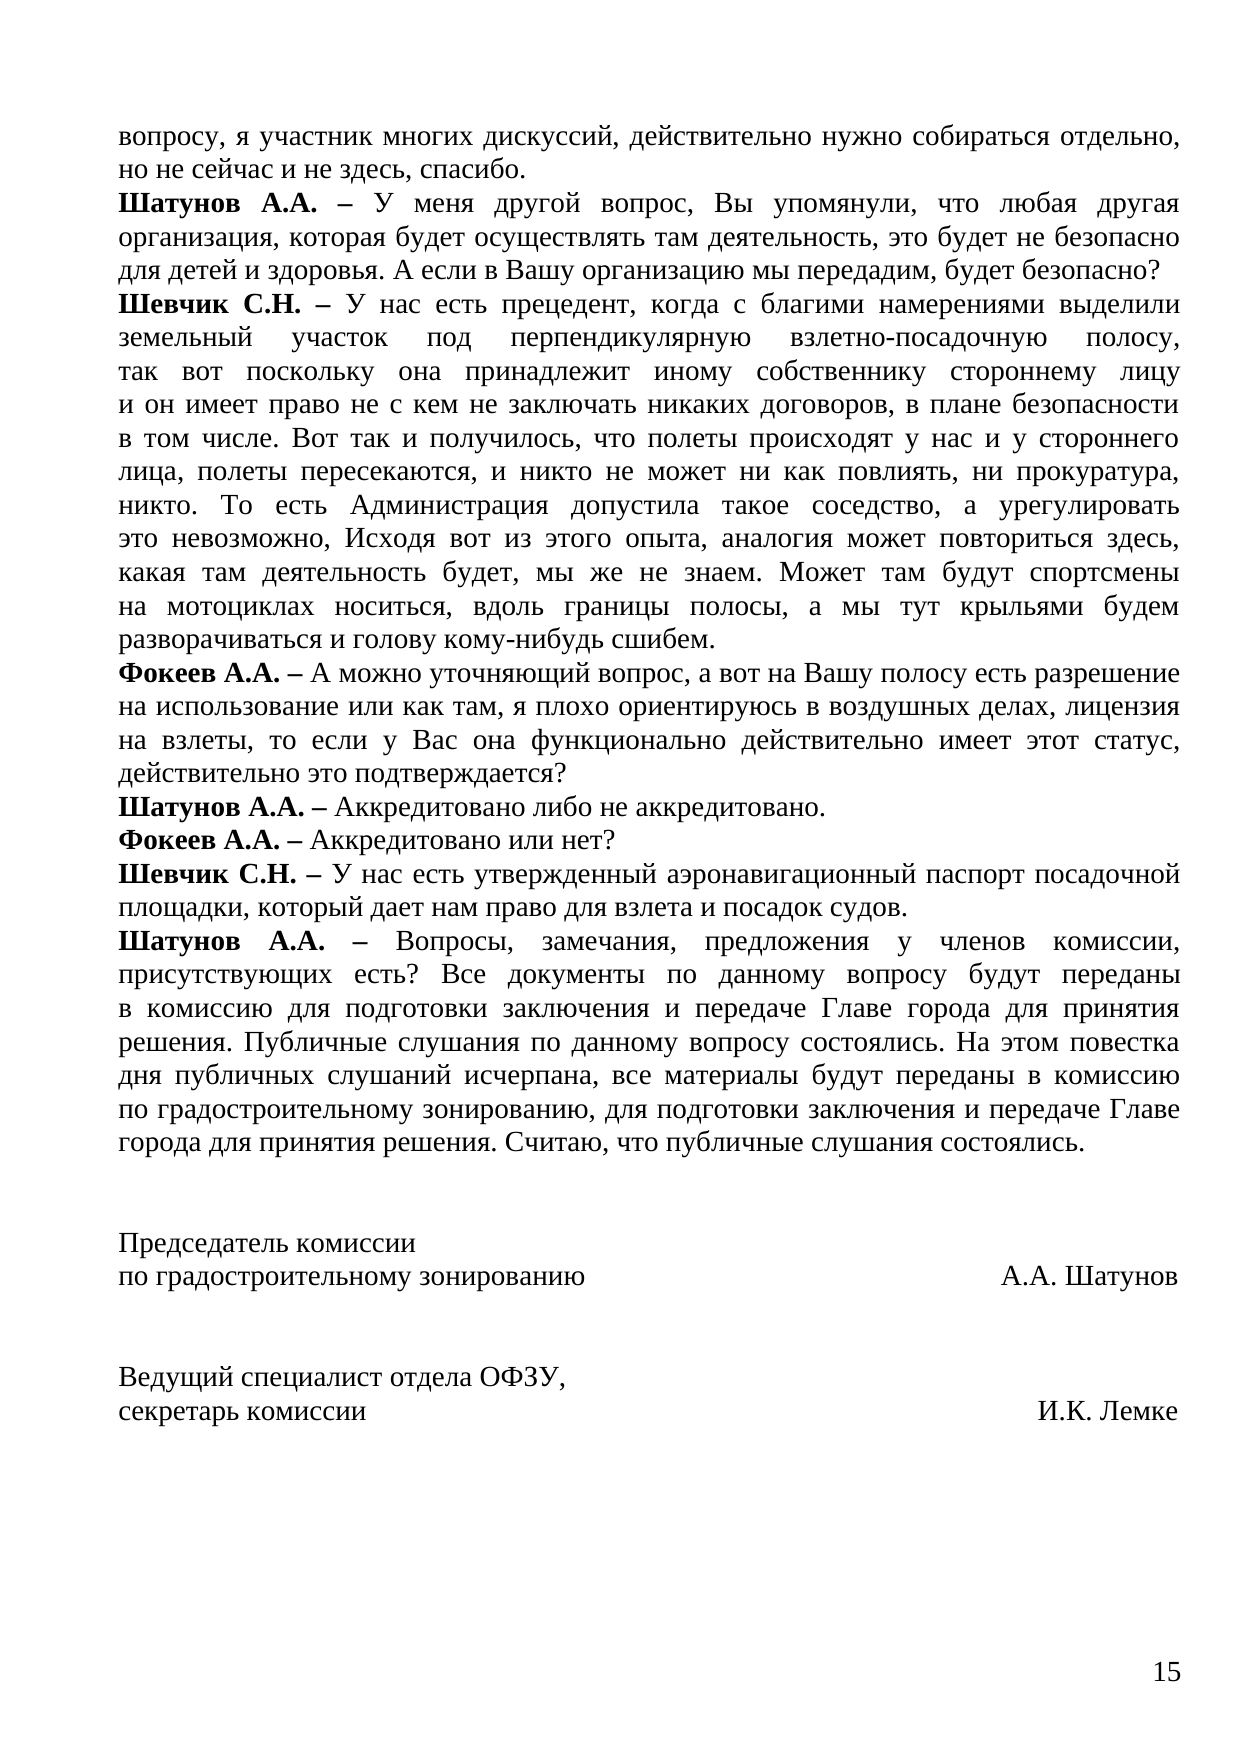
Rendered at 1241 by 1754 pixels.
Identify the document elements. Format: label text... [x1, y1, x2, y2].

text по градостроительному зонированию А.А. Шатунов [118, 1258, 1181, 1292]
text Фокеев А.А. – А можно уточняющий вопрос, а вот на Вашу полосу есть разрешение на использование или как там, я плохо ориентируюсь в воздушных делах, лицензия на взлеты, то если у Вас она функционально действительно имеет этот статус, действительно это подтверждается? [118, 655, 1181, 789]
text Шатунов А.А. – Аккредитовано либо не аккредитовано. [118, 789, 1181, 822]
text Шевчик С.Н. – У нас есть прецедент, когда с благими намерениями выделили земельный участок под перпендикулярную взлетно-посадочную полосу, так вот поскольку она принадлежит иному собственнику стороннему лицу и он имеет право не с кем не заключать никаких договоров, в плане безопасности в том числе. Вот так и получилось, что полеты происходят у нас и у стороннего лица, полеты пересекаются, и никто не может ни как повлиять, ни прокуратура, никто. То есть Администрация допустила такое соседство, а урегулировать это невозможно, Исходя вот из этого опыта, аналогия может повториться здесь, какая там деятельность будет, мы же не знаем. Может там будут спортсмены на мотоциклах носиться, вдоль границы полосы, а мы тут крыльями будем разворачиваться и голову кому-нибудь сшибем. [118, 286, 1181, 655]
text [118, 118, 1181, 185]
text секретарь комиссии И.К. Лемке [118, 1393, 1181, 1426]
text Фокеев А.А. – Аккредитовано или нет? [118, 822, 1181, 856]
text Шатунов А.А. – У меня другой вопрос, Вы упомянули, что любая другая организация, которая будет осуществлять там деятельность, это будет не безопасно для детей и здоровья. А если в Вашу организацию мы передадим, будет безопасно? [118, 185, 1181, 286]
text Шатунов А.А. – Вопросы, замечания, предложения у членов комиссии, присутствующих есть? Все документы по данному вопросу будут переданы в комиссию для подготовки заключения и передаче Главе города для принятия решения. Публичные слушания по данному вопросу состоялись. На этом повестка дня публичных слушаний исчерпана, все материалы будут переданы в комиссию по градостроительному зонированию, для подготовки заключения и передаче Главе города для принятия решения. Считаю, что публичные слушания состоялись. [118, 923, 1181, 1158]
text Шевчик С.Н. – У нас есть утвержденный аэронавигационный паспорт посадочной площадки, который дает нам право для взлета и посадок судов. [118, 856, 1181, 923]
text Ведущий специалист отдела ОФЗУ, [118, 1359, 1181, 1393]
text Председатель комиссии [118, 1225, 1181, 1258]
